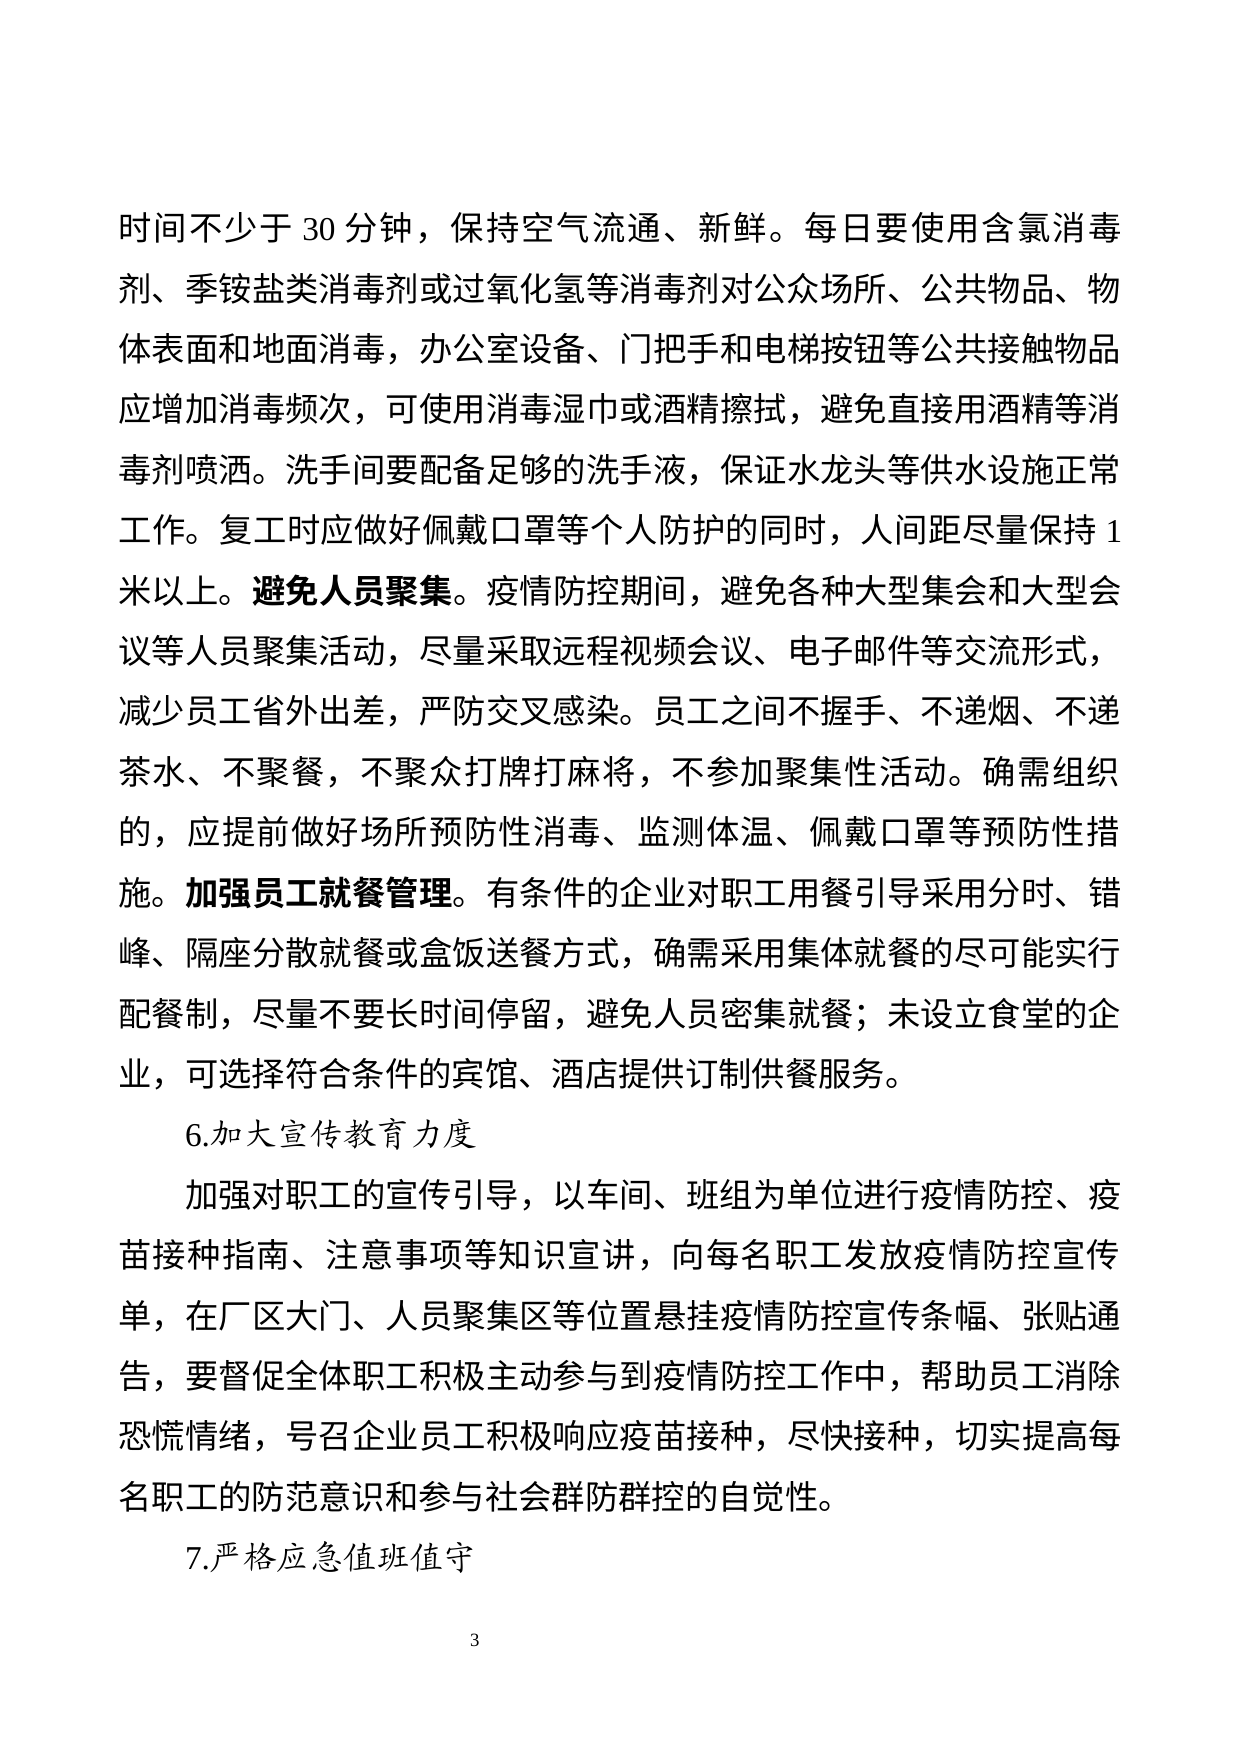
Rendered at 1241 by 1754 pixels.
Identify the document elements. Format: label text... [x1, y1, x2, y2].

text 加强对职工的宣传引导，以车间、班组为单位进行疫情防控、疫苗接种指南、注意事项等知识宣讲，向每名职工发放疫情防控宣传单，在厂区大门、人员聚集区等位置悬挂疫情防控宣传条幅、张贴通告，要督促全体职工积极主动参与到疫情防控工作中，帮助员工消除恐慌情绪，号召企业员工积极响应疫苗接种，尽快接种，切实提高每名职工的防范意识和参与社会群防群控的自觉性。 [118, 1159, 1122, 1521]
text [118, 192, 1122, 1098]
text 7.严格应急值班值守 [118, 1521, 1122, 1582]
text 6.加大宣传教育力度 [118, 1098, 1122, 1159]
